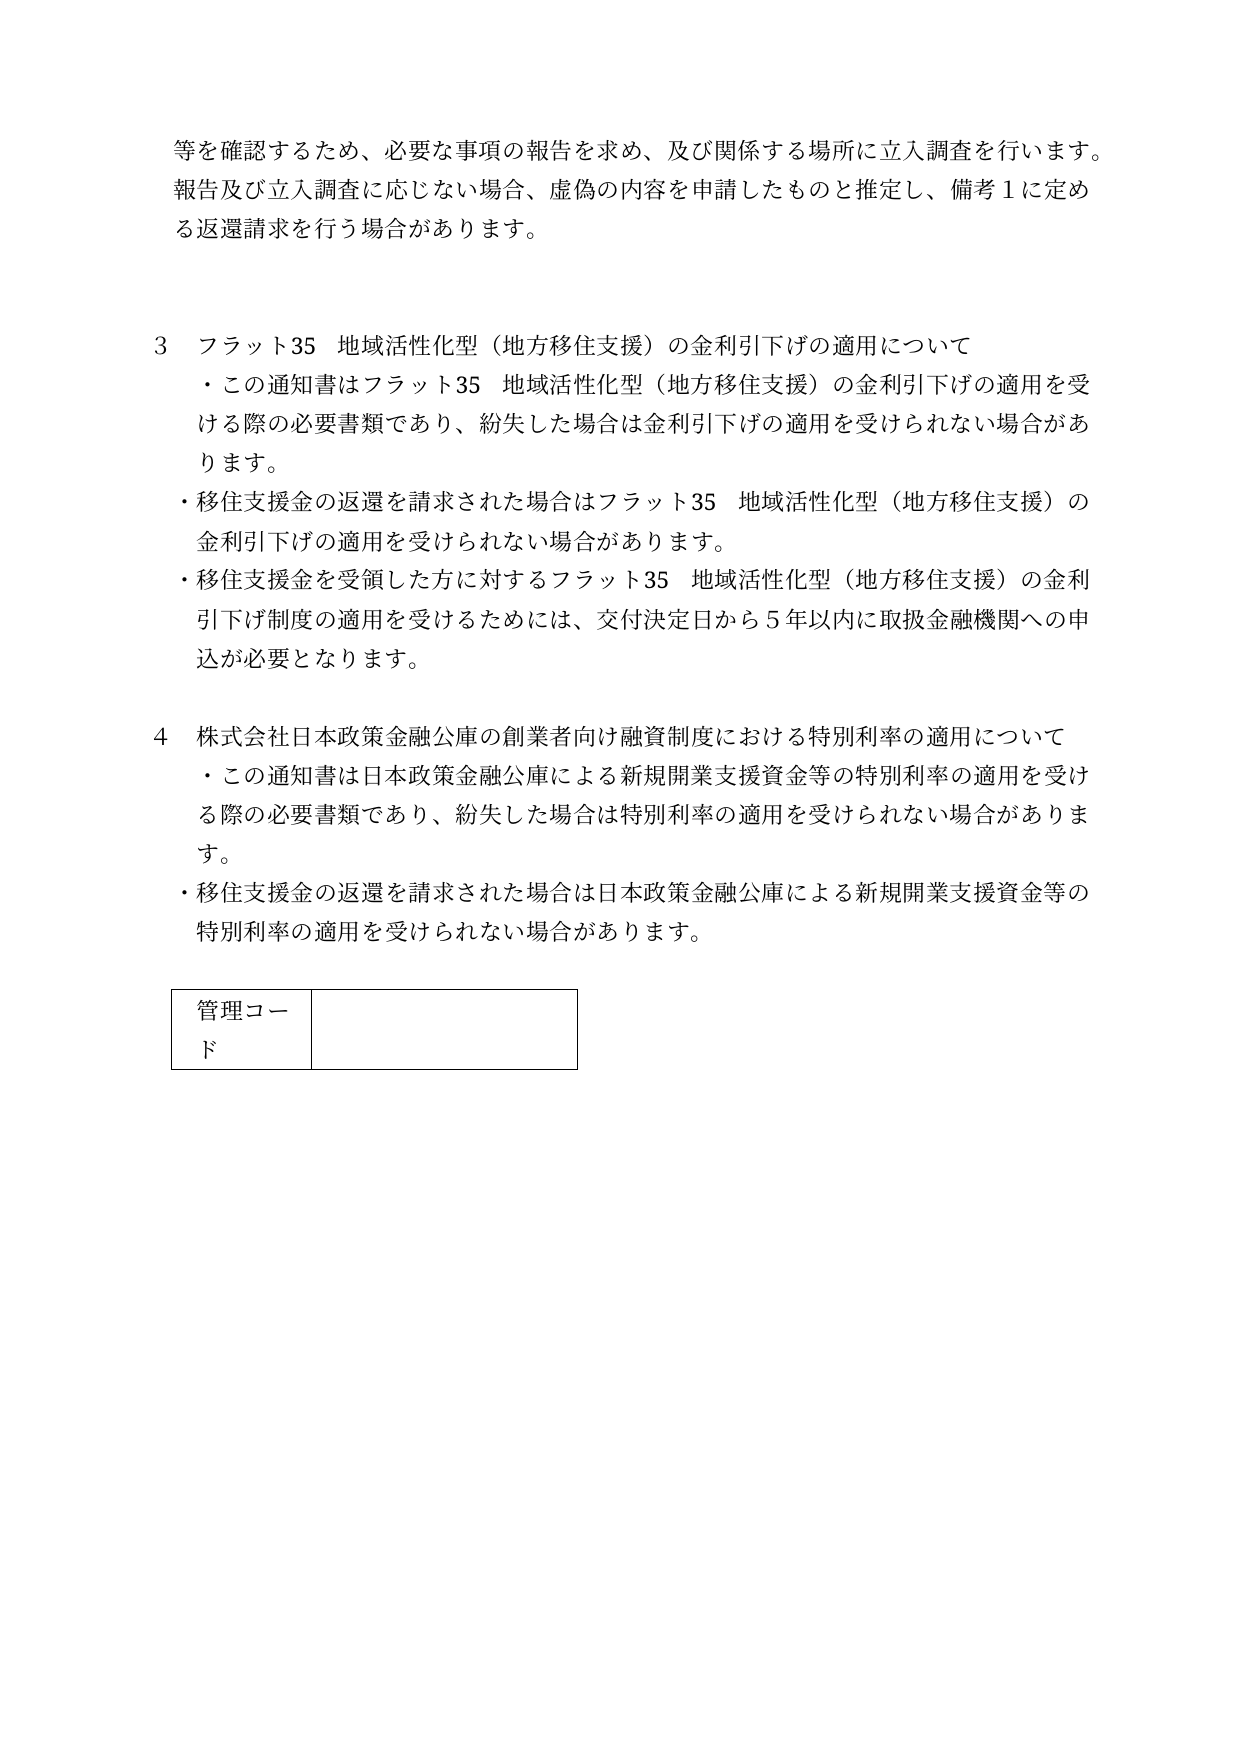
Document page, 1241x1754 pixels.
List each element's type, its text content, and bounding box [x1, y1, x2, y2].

text ３ フラット35地域活性化型（地方移住支援）の金利引下げの適用について [149, 325, 1091, 364]
table_header [312, 990, 577, 1068]
text ・移住支援金の返還を請求された場合は日本政策金融公庫による新規開業支援資金等の特別利率の適用を受けられない場合があります。 [149, 872, 1091, 950]
text ・移住支援金を受領した方に対するフラット35地域活性化型（地方移住支援）の金利引下げ制度の適用を受けるためには、交付決定日から５年以内に取扱金融機関への申込が必要となります。 [149, 560, 1091, 677]
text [149, 130, 1091, 247]
text ・この通知書はフラット35地域活性化型（地方移住支援）の金利引下げの適用を受ける際の必要書類であり、紛失した場合は金利引下げの適用を受けられない場合があります。 [173, 364, 1091, 482]
text ・移住支援金の返還を請求された場合はフラット35地域活性化型（地方移住支援）の金利引下げの適用を受けられない場合があります。 [149, 482, 1091, 560]
table_header 管理コード [172, 990, 311, 1068]
text ・この通知書は日本政策金融公庫による新規開業支援資金等の特別利率の適用を受ける際の必要書類であり、紛失した場合は特別利率の適用を受けられない場合があります。 [173, 755, 1091, 872]
text ４ 株式会社日本政策金融公庫の創業者向け融資制度における特別利率の適用について [149, 716, 1091, 755]
